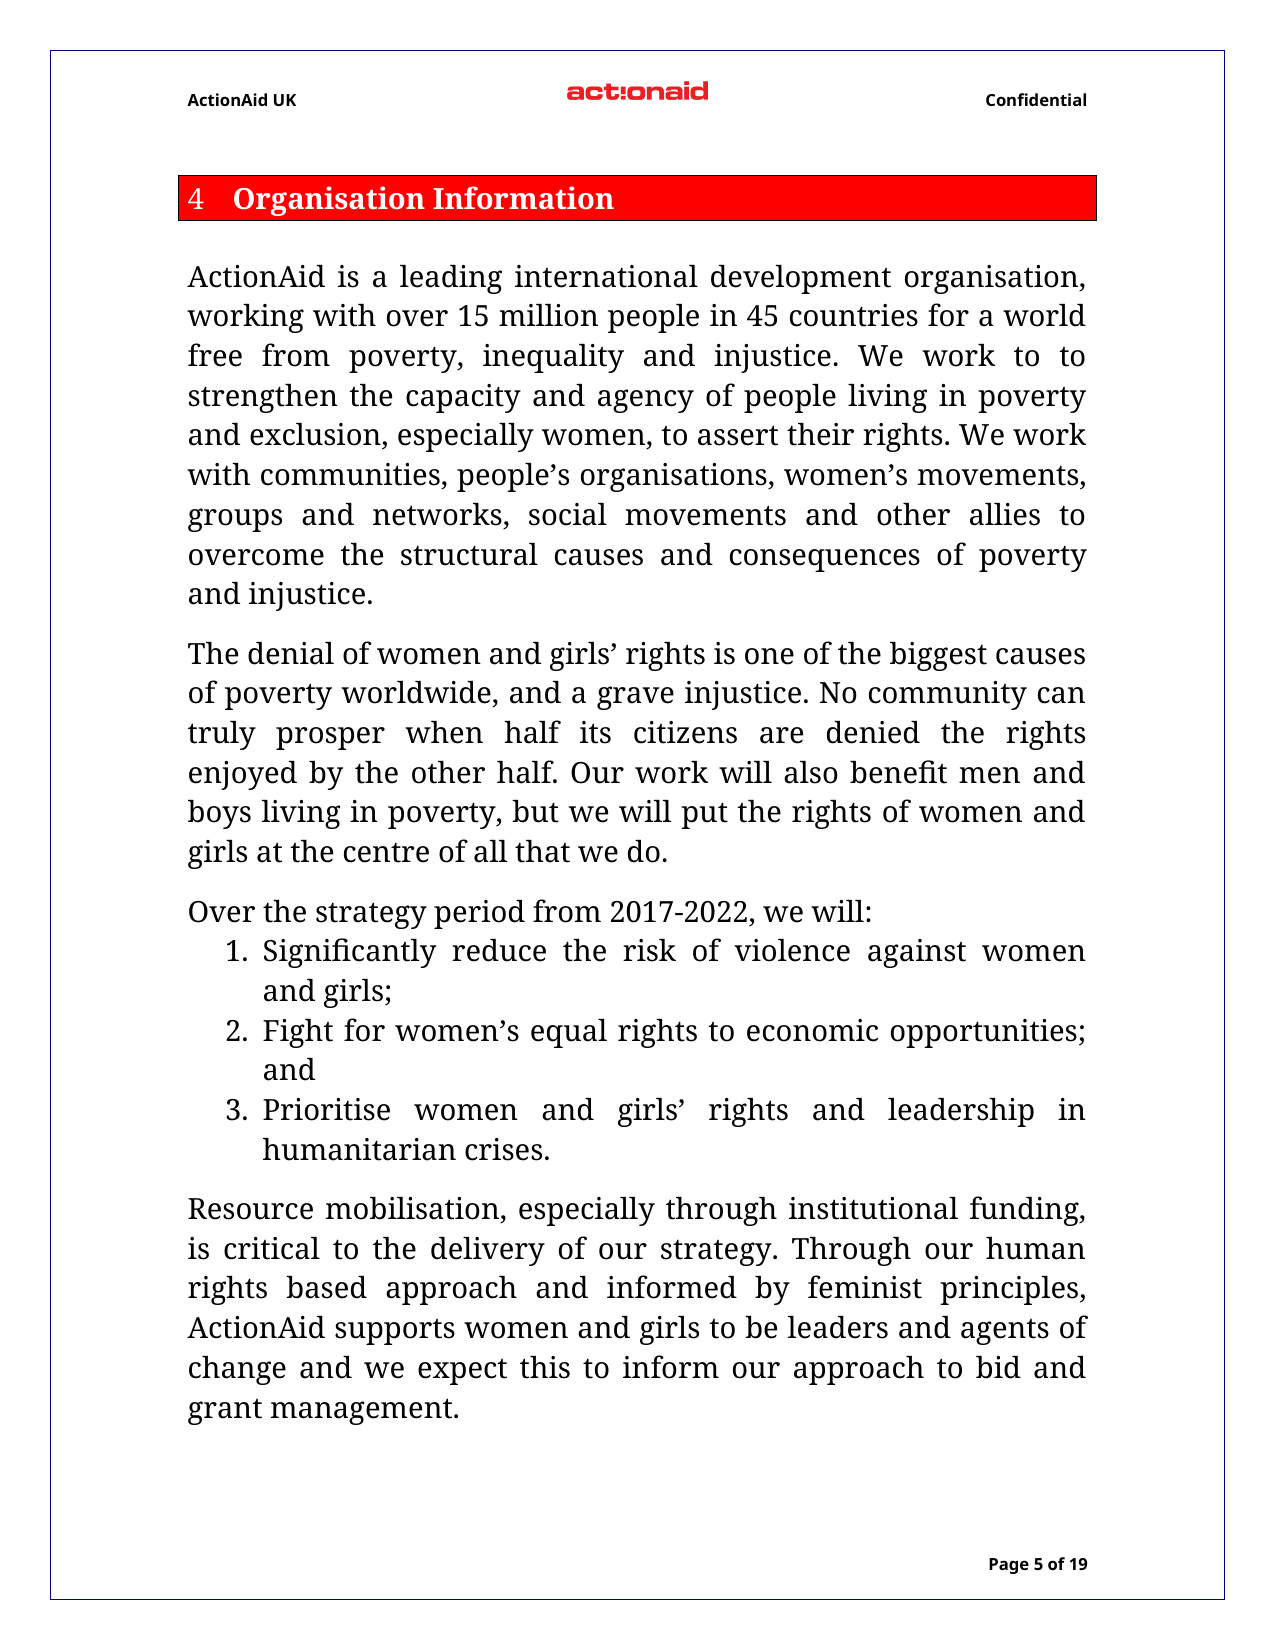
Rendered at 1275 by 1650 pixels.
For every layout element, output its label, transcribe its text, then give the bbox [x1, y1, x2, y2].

list Fight for women’s equal rights to economic opportunities; and [225, 1010, 1087, 1089]
text ActionAid is a leading international development organisation, working with over 15 million people in 45 countries for a world free from poverty, inequality and injustice. We work to to strengthen the capacity and agency of people living in poverty and exclusion, especially women, to assert their rights. We work with communities, people’s organisations, women’s movements, groups and networks, social movements and other allies to overcome the structural causes and consequences of poverty and injustice. [187, 256, 1087, 613]
text Over the strategy period from 2017-2022, we will: [187, 891, 1087, 931]
list Significantly reduce the risk of violence against women and girls; [225, 931, 1087, 1010]
list Prioritise women and girls’ rights and leadership in humanitarian crises. [225, 1089, 1087, 1169]
picture [561, 75, 714, 107]
text Resource mobilisation, especially through institutional funding, is critical to the delivery of our strategy. Through our human rights based approach and informed by feminist principles, ActionAid supports women and girls to be leaders and agents of change and we expect this to inform our approach to bid and grant management. [187, 1188, 1087, 1427]
subtitle Organisation Information [179, 176, 1096, 220]
text The denial of women and girls’ rights is one of the biggest causes of poverty worldwide, and a grave injustice. No community can truly prosper when half its citizens are denied the rights enjoyed by the other half. Our work will also benefit men and boys living in poverty, but we will put the rights of women and girls at the centre of all that we do. [187, 633, 1087, 871]
